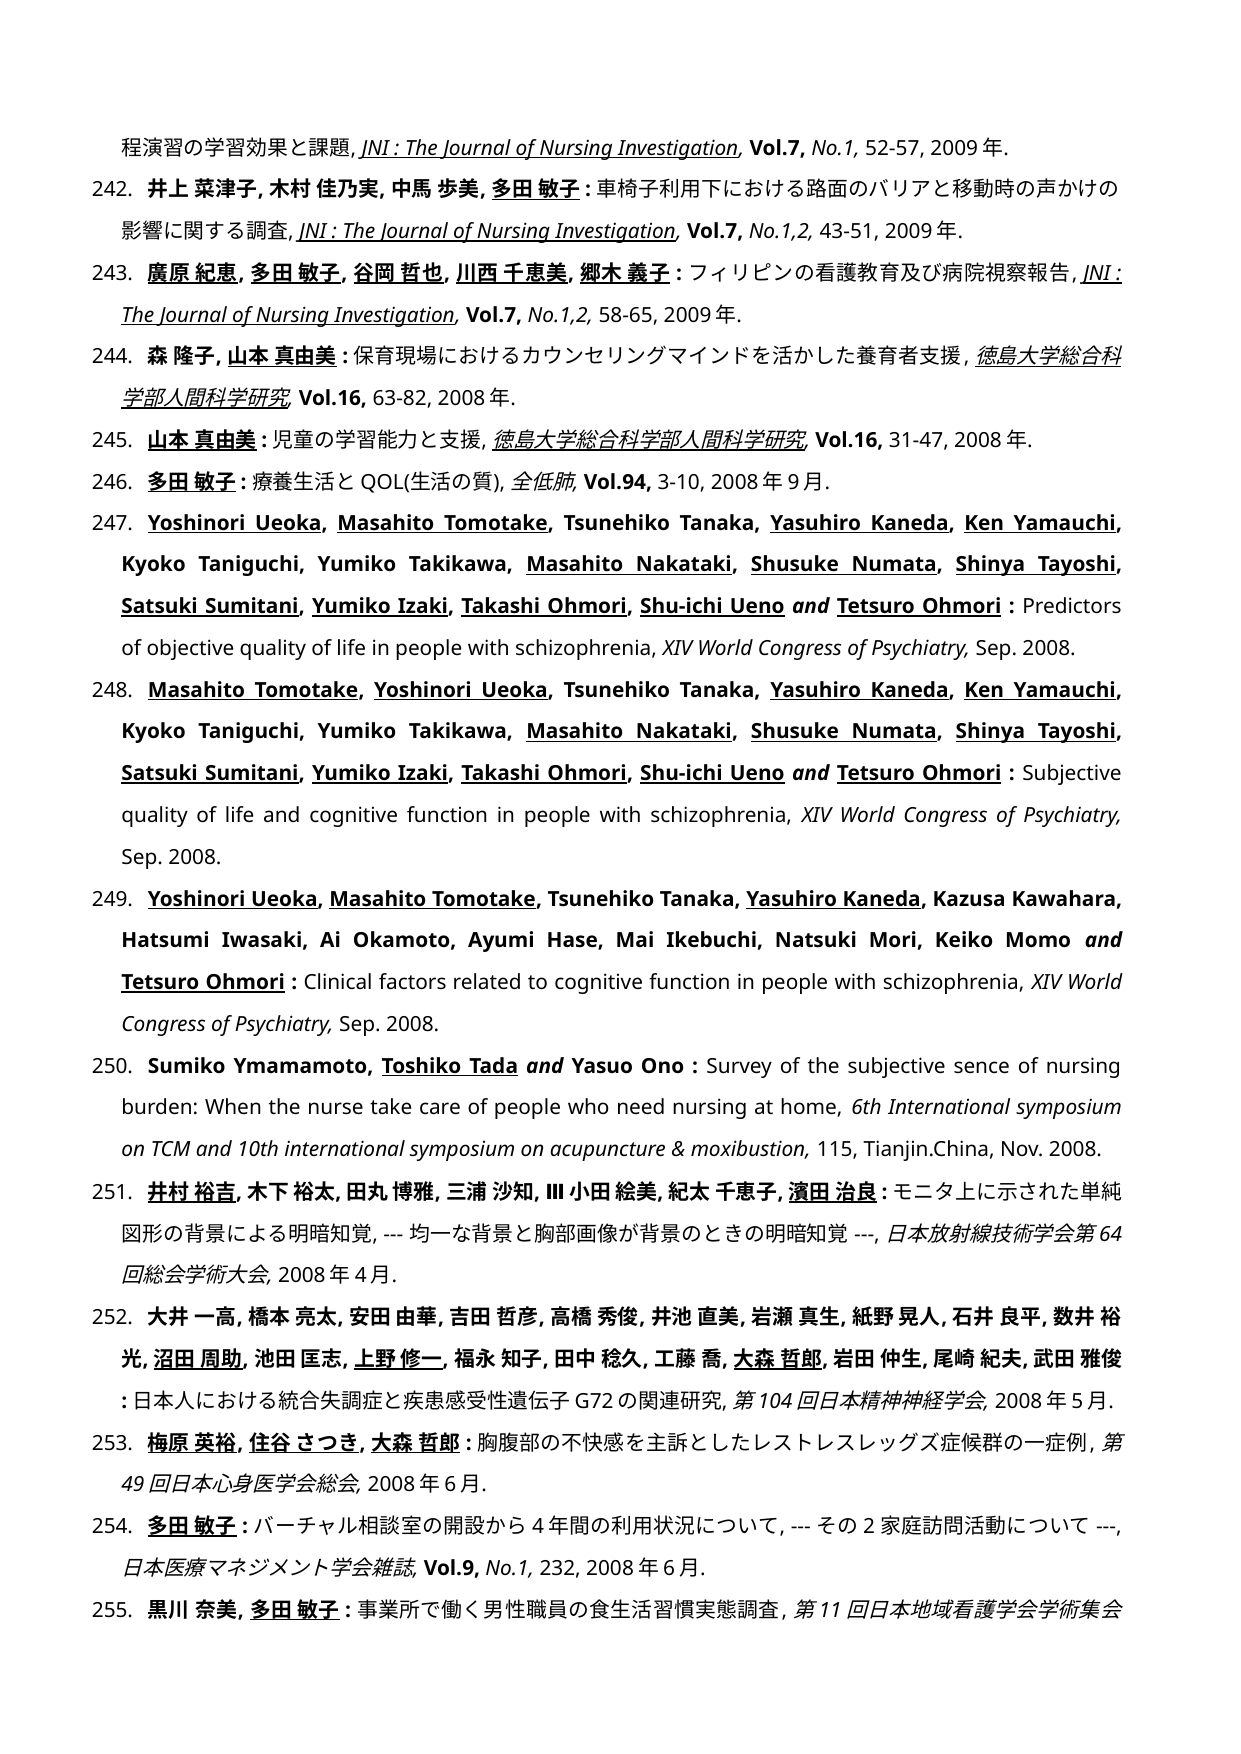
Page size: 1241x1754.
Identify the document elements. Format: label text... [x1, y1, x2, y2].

list 多田 敏子 : バーチャル相談室の開設から4年間の利用状況について, --- その2 家庭訪問活動について ---, 日本医療マネジメント学会雑誌, Vol.9, No.1, 232, 2008年6月. [92, 1503, 1122, 1587]
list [92, 1587, 1122, 1629]
list 廣原 紀恵, 多田 敏子, 谷岡 哲也, 川西 千恵美, 郷木 義子 : フィリピンの看護教育及び病院視察報告, JNI : The Journal of Nursing Investigation, Vol.7, No.1,2, 58-65, 2009年. [92, 250, 1122, 334]
list Sumiko Ymamamoto, Toshiko Tada and Yasuo Ono : Survey of the subjective sence of nursing burden: When the nurse take care of people who need nursing at home, 6th International symposium on TCM and 10th international symposium on acupuncture & moxibustion, 115, Tianjin.China, Nov. 2008. [92, 1044, 1122, 1169]
list 山本 真由美 : 児童の学習能力と支援, 徳島大学総合科学部人間科学研究, Vol.16, 31-47, 2008年. [92, 417, 1122, 459]
list 森 隆子, 山本 真由美 : 保育現場におけるカウンセリングマインドを活かした養育者支援, 徳島大学総合科学部人間科学研究, Vol.16, 63-82, 2008年. [92, 334, 1122, 417]
list 井上 菜津子, 木村 佳乃実, 中馬 歩美, 多田 敏子 : 車椅子利用下における路面のバリアと移動時の声かけの影響に関する調査, JNI : The Journal of Nursing Investigation, Vol.7, No.1,2, 43-51, 2009年. [92, 167, 1122, 250]
list Yoshinori Ueoka, Masahito Tomotake, Tsunehiko Tanaka, Yasuhiro Kaneda, Ken Yamauchi, Kyoko Taniguchi, Yumiko Takikawa, Masahito Nakataki, Shusuke Numata, Shinya Tayoshi, Satsuki Sumitani, Yumiko Izaki, Takashi Ohmori, Shu-ichi Ueno and Tetsuro Ohmori : Predictors of objective quality of life in people with schizophrenia, XIV World Congress of Psychiatry, Sep. 2008. [92, 501, 1122, 668]
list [92, 125, 1122, 167]
list 大井 一高, 橋本 亮太, 安田 由華, 吉田 哲彦, 高橋 秀俊, 井池 直美, 岩瀬 真生, 紙野 晃人, 石井 良平, 数井 裕光, 沼田 周助, 池田 匡志, 上野 修一, 福永 知子, 田中 稔久, 工藤 喬, 大森 哲郎, 岩田 仲生, 尾崎 紀夫, 武田 雅俊 : 日本人における統合失調症と疾患感受性遺伝子G72の関連研究, 第104回日本精神神経学会, 2008年5月. [92, 1295, 1122, 1420]
list 梅原 英裕, 住谷 さつき, 大森 哲郎 : 胸腹部の不快感を主訴としたレストレスレッグズ症候群の一症例, 第49回日本心身医学会総会, 2008年6月. [92, 1420, 1122, 1503]
list Yoshinori Ueoka, Masahito Tomotake, Tsunehiko Tanaka, Yasuhiro Kaneda, Kazusa Kawahara, Hatsumi Iwasaki, Ai Okamoto, Ayumi Hase, Mai Ikebuchi, Natsuki Mori, Keiko Momo and Tetsuro Ohmori : Clinical factors related to cognitive function in people with schizophrenia, XIV World Congress of Psychiatry, Sep. 2008. [92, 877, 1122, 1044]
list Masahito Tomotake, Yoshinori Ueoka, Tsunehiko Tanaka, Yasuhiro Kaneda, Ken Yamauchi, Kyoko Taniguchi, Yumiko Takikawa, Masahito Nakataki, Shusuke Numata, Shinya Tayoshi, Satsuki Sumitani, Yumiko Izaki, Takashi Ohmori, Shu-ichi Ueno and Tetsuro Ohmori : Subjective quality of life and cognitive function in people with schizophrenia, XIV World Congress of Psychiatry, Sep. 2008. [92, 668, 1122, 877]
list 多田 敏子 : 療養生活とQOL(生活の質), 全低肺, Vol.94, 3-10, 2008年9月. [92, 459, 1122, 501]
list 井村 裕吉, 木下 裕太, 田丸 博雅, 三浦 沙知, Ⅲ小田 絵美, 紀太 千恵子, 濱田 治良 : モニタ上に示された単純図形の背景による明暗知覚, --- 均一な背景と胸部画像が背景のときの明暗知覚 ---, 日本放射線技術学会第64回総会学術大会, 2008年4月. [92, 1169, 1122, 1295]
